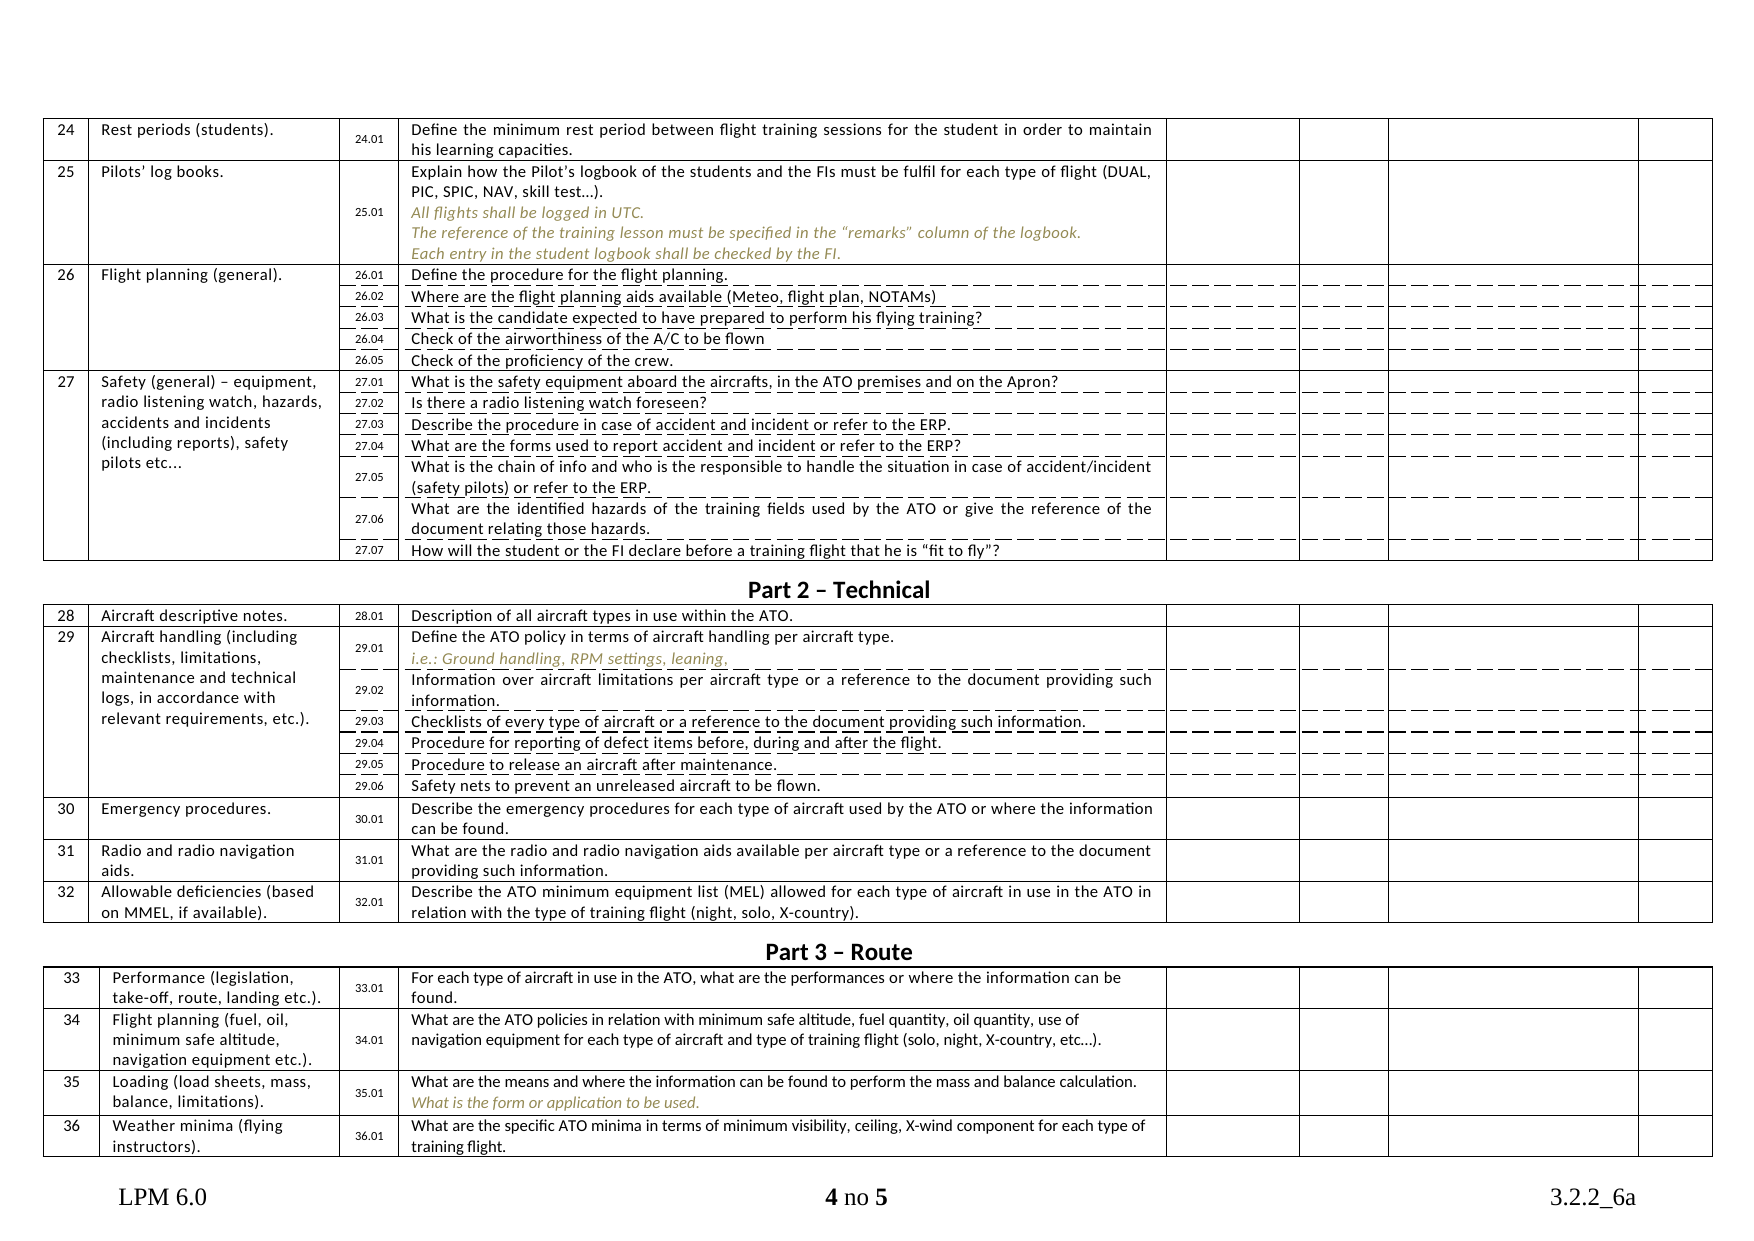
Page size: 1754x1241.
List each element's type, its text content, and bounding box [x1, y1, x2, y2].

table_cell [1167, 285, 1299, 306]
table_cell [1389, 710, 1638, 731]
table_cell [1300, 539, 1388, 560]
table_cell [1167, 371, 1299, 392]
table_cell 29 [44, 627, 88, 797]
table_cell [1167, 774, 1299, 797]
table_cell [1389, 539, 1638, 560]
table_cell 36.01 [340, 1116, 398, 1156]
table_cell [1300, 413, 1388, 434]
table_cell [1639, 265, 1712, 285]
text Part 3 – Route [42, 936, 1636, 966]
table_cell How will the student or the FI declare before a training flight that he is “fit to fly”? [399, 539, 1166, 560]
table_cell Aircraft handling (including checklists, limitations, maintenance and technical logs, in accordance with relevant requirements, etc.). [89, 627, 339, 797]
table_cell Emergency procedures. [89, 798, 339, 839]
table_header Aircraft descriptive notes. [89, 605, 339, 626]
table_cell [1639, 539, 1712, 560]
table_header 33.01 [340, 968, 398, 1008]
table_cell [1389, 753, 1638, 774]
table_cell 31.01 [340, 840, 398, 881]
table_cell [1639, 710, 1712, 731]
table_cell What are the radio and radio navigation aids available per aircraft type or a reference to the document providing such information. [399, 840, 1166, 881]
table_cell [1389, 1009, 1638, 1070]
table_cell [1389, 371, 1638, 392]
table_cell What are the specific ATO minima in terms of minimum visibility, ceiling, X-wind component for each type of training flight. [399, 1116, 1166, 1156]
table_cell [1639, 413, 1712, 434]
table_cell i.e.: Ground handling, RPM settings, leaning, [399, 647, 1166, 668]
table_cell 26.02 [340, 285, 398, 306]
table_cell [1300, 285, 1388, 306]
table_cell [1300, 882, 1388, 922]
table_cell [1300, 1116, 1388, 1156]
table_cell What is the chain of info and who is the responsible to handle the situation in case of accident/incident (safety pilots) or refer to the ERP. [399, 456, 1166, 497]
table_cell Where are the flight planning aids available (Meteo, flight plan, NOTAMs) [399, 285, 1166, 306]
table_cell [1639, 349, 1712, 370]
table_cell [1639, 456, 1712, 497]
table_cell 29.02 [340, 669, 398, 710]
table_cell [1389, 882, 1638, 922]
table_cell Flight planning (fuel, oil, minimum safe altitude, navigation equipment etc.). [100, 1009, 339, 1070]
table_cell [1167, 710, 1299, 731]
table_cell 27.02 [340, 392, 398, 413]
table_cell [1389, 731, 1638, 753]
table_cell 34 [44, 1009, 99, 1070]
table_cell [1300, 349, 1388, 370]
table_cell [1389, 328, 1638, 349]
table_cell 35.01 [340, 1071, 398, 1114]
table_cell [1389, 497, 1638, 539]
table_cell What is the safety equipment aboard the aircrafts, in the ATO premises and on the Apron? [399, 371, 1166, 392]
table_cell [1389, 119, 1638, 160]
table_header Performance (legislation, take-off, route, landing etc.). [100, 968, 339, 1008]
table_cell What is the candidate expected to have prepared to perform his flying training? [399, 306, 1166, 327]
table_cell Weather minima (flying instructors). [100, 1116, 339, 1156]
table_cell [1167, 798, 1299, 839]
table_cell [1300, 306, 1388, 327]
table_cell [1167, 627, 1299, 668]
table_header [1300, 968, 1388, 1008]
table_cell [1300, 627, 1388, 668]
table_cell 27.06 [340, 497, 398, 539]
table_cell 29.03 [340, 710, 398, 731]
table_cell [1167, 539, 1299, 560]
table_cell Define the minimum rest period between flight training sessions for the student in order to maintain his learning capacities. [399, 119, 1166, 160]
table_cell Rest periods (students). [89, 119, 339, 160]
table_cell [1639, 285, 1712, 306]
table_cell 36 [44, 1116, 99, 1156]
table_cell 29.06 [340, 774, 398, 797]
table_cell [1639, 497, 1712, 539]
table_cell [1167, 434, 1299, 456]
table_cell [1300, 731, 1388, 753]
table_cell [1639, 798, 1712, 839]
table_cell [1167, 882, 1299, 922]
table_cell [1639, 392, 1712, 413]
table_cell [1639, 753, 1712, 774]
table_header [1639, 968, 1712, 1008]
table_header [1167, 605, 1299, 626]
table_cell [1300, 753, 1388, 774]
table_cell [1389, 774, 1638, 797]
table_cell [1167, 1071, 1299, 1114]
table_cell Define the procedure for the flight planning. [399, 265, 1166, 285]
table_cell What are the means and where the information can be found to perform the mass and balance calculation. [399, 1071, 1166, 1091]
table_cell [1389, 265, 1638, 285]
table_cell 29.05 [340, 753, 398, 774]
table_cell 27.05 [340, 456, 398, 497]
table_cell [1300, 798, 1388, 839]
table_cell 27 [44, 371, 88, 560]
table_cell [1167, 456, 1299, 497]
table_cell 29.01 [340, 627, 398, 668]
table_cell Information over aircraft limitations per aircraft type or a reference to the document providing such information. [399, 669, 1166, 710]
table_cell [1639, 1116, 1712, 1156]
table_header [1167, 968, 1299, 1008]
table_cell Define the ATO policy in terms of aircraft handling per aircraft type. [399, 627, 1166, 647]
table_cell [1300, 434, 1388, 456]
table_cell [1639, 774, 1712, 797]
table_cell 31 [44, 840, 88, 881]
table_cell [1300, 119, 1388, 160]
table_cell 26 [44, 265, 88, 370]
table_cell Procedure for reporting of defect items before, during and after the flight. [399, 731, 1166, 753]
table_cell [1639, 669, 1712, 710]
table_cell Allowable deficiencies (based on MMEL, if available). [89, 882, 339, 922]
table_cell [1300, 710, 1388, 731]
table_cell Loading (load sheets, mass, balance, limitations). [100, 1071, 339, 1114]
table_cell 26.01 [340, 265, 398, 285]
table_cell [1167, 669, 1299, 710]
table_cell 24 [44, 119, 88, 160]
table_cell Check of the airworthiness of the A/C to be flown [399, 328, 1166, 349]
table_cell [1639, 731, 1712, 753]
table_cell [1300, 669, 1388, 710]
table_header For each type of aircraft in use in the ATO, what are the performances or where the information can be found. [399, 968, 1166, 1008]
table_cell 30.01 [340, 798, 398, 839]
table_cell Is there a radio listening watch foreseen? [399, 392, 1166, 413]
table_cell [1389, 413, 1638, 434]
table_cell [1639, 627, 1712, 668]
table_cell [1300, 328, 1388, 349]
table_cell [1167, 119, 1299, 160]
table_cell [1300, 774, 1388, 797]
table_cell [1389, 285, 1638, 306]
table_cell [1300, 265, 1388, 285]
table_cell Describe the ATO minimum equipment list (MEL) allowed for each type of aircraft in use in the ATO in relation with the type of training flight (night, solo, X-country). [399, 882, 1166, 922]
table_cell [1639, 119, 1712, 160]
table_cell [1167, 497, 1299, 539]
table_cell 35 [44, 1071, 99, 1114]
table_cell [1300, 1071, 1388, 1114]
table_cell [1389, 840, 1638, 881]
table_cell Check of the proficiency of the crew. [399, 349, 1166, 370]
table_cell [1389, 1071, 1638, 1114]
table_cell [1639, 1071, 1712, 1114]
table_cell [1167, 753, 1299, 774]
table_header [1389, 605, 1638, 626]
table_cell [1300, 371, 1388, 392]
table_cell [1389, 456, 1638, 497]
table_header [1300, 605, 1388, 626]
table_cell [1167, 413, 1299, 434]
table_cell [1639, 882, 1712, 922]
table_cell What is the form or application to be used. [399, 1091, 1166, 1114]
table_cell [1300, 840, 1388, 881]
table_cell [1167, 265, 1299, 285]
table_header 28.01 [340, 605, 398, 626]
table_cell 30 [44, 798, 88, 839]
table_cell Procedure to release an aircraft after maintenance. [399, 753, 1166, 774]
table_cell Radio and radio navigation aids. [89, 840, 339, 881]
table_cell [1167, 840, 1299, 881]
table_cell [1389, 434, 1638, 456]
table_cell [1639, 434, 1712, 456]
table_cell 26.05 [340, 349, 398, 370]
table_cell 32.01 [340, 882, 398, 922]
table_cell 29.04 [340, 731, 398, 753]
table_cell [1167, 306, 1299, 327]
table_cell 25.01 [340, 161, 398, 263]
table_cell 26.03 [340, 306, 398, 327]
table_cell [1167, 1009, 1299, 1070]
table_cell 26.04 [340, 328, 398, 349]
table_cell 32 [44, 882, 88, 922]
table_cell [1300, 392, 1388, 413]
table_cell Flight planning (general). [89, 265, 339, 370]
table_cell [1167, 392, 1299, 413]
table_cell [1639, 840, 1712, 881]
table_cell Explain how the Pilot’s logbook of the students and the FIs must be fulfil for each type of flight (DUAL, PIC, SPIC, NAV, skill test…). [399, 161, 1166, 201]
table_cell 24.01 [340, 119, 398, 160]
table_cell What are the ATO policies in relation with minimum safe altitude, fuel quantity, oil quantity, use of navigation equipment for each type of aircraft and type of training flight (solo, night, X-country, etc…). [399, 1009, 1166, 1070]
table_cell [1639, 1009, 1712, 1070]
table_cell What are the forms used to report accident and incident or refer to the ERP? [399, 434, 1166, 456]
table_cell [1639, 371, 1712, 392]
table_cell Describe the emergency procedures for each type of aircraft used by the ATO or where the information can be found. [399, 798, 1166, 839]
table_cell 27.01 [340, 371, 398, 392]
table_cell [1167, 349, 1299, 370]
table_cell [1300, 456, 1388, 497]
table_cell [1389, 627, 1638, 668]
table_cell [1389, 798, 1638, 839]
table_cell [1167, 731, 1299, 753]
table_cell What are the identified hazards of the training fields used by the ATO or give the reference of the document relating those hazards. [399, 497, 1166, 539]
table_header 33 [44, 968, 99, 1008]
table_cell [1639, 161, 1712, 263]
table_header Description of all aircraft types in use within the ATO. [399, 605, 1166, 626]
table_cell 34.01 [340, 1009, 398, 1070]
table_cell [1300, 161, 1388, 263]
table_cell 27.04 [340, 434, 398, 456]
table_cell [1300, 497, 1388, 539]
table_cell Checklists of every type of aircraft or a reference to the document providing such information. [399, 710, 1166, 731]
table_cell [1389, 306, 1638, 327]
table_cell Safety nets to prevent an unreleased aircraft to be flown. [399, 774, 1166, 797]
table_cell [1389, 349, 1638, 370]
table_header [1639, 605, 1712, 626]
table_cell Describe the procedure in case of accident and incident or refer to the ERP. [399, 413, 1166, 434]
text Part 2 – Technical [42, 574, 1636, 604]
table_cell All flights shall be logged in UTC. The reference of the training lesson must be specified in the “remarks” column of the logbook. Each entry in the student logbook shall be checked by the FI. [399, 201, 1166, 263]
table_cell [1389, 161, 1638, 263]
table_cell [1639, 328, 1712, 349]
table_cell [1167, 328, 1299, 349]
table_cell 27.07 [340, 539, 398, 560]
table_cell 27.03 [340, 413, 398, 434]
table_cell Safety (general) – equipment, radio listening watch, hazards, accidents and incidents (including reports), safety pilots etc... [89, 371, 339, 560]
table_cell [1167, 161, 1299, 263]
table_header 28 [44, 605, 88, 626]
table_cell 25 [44, 161, 88, 263]
table_header [1389, 968, 1638, 1008]
table_cell Pilots’ log books. [89, 161, 339, 263]
table_cell [1389, 1116, 1638, 1156]
table_cell [1389, 669, 1638, 710]
table_cell [1389, 392, 1638, 413]
table_cell [1639, 306, 1712, 327]
table_cell [1167, 1116, 1299, 1156]
table_cell [1300, 1009, 1388, 1070]
